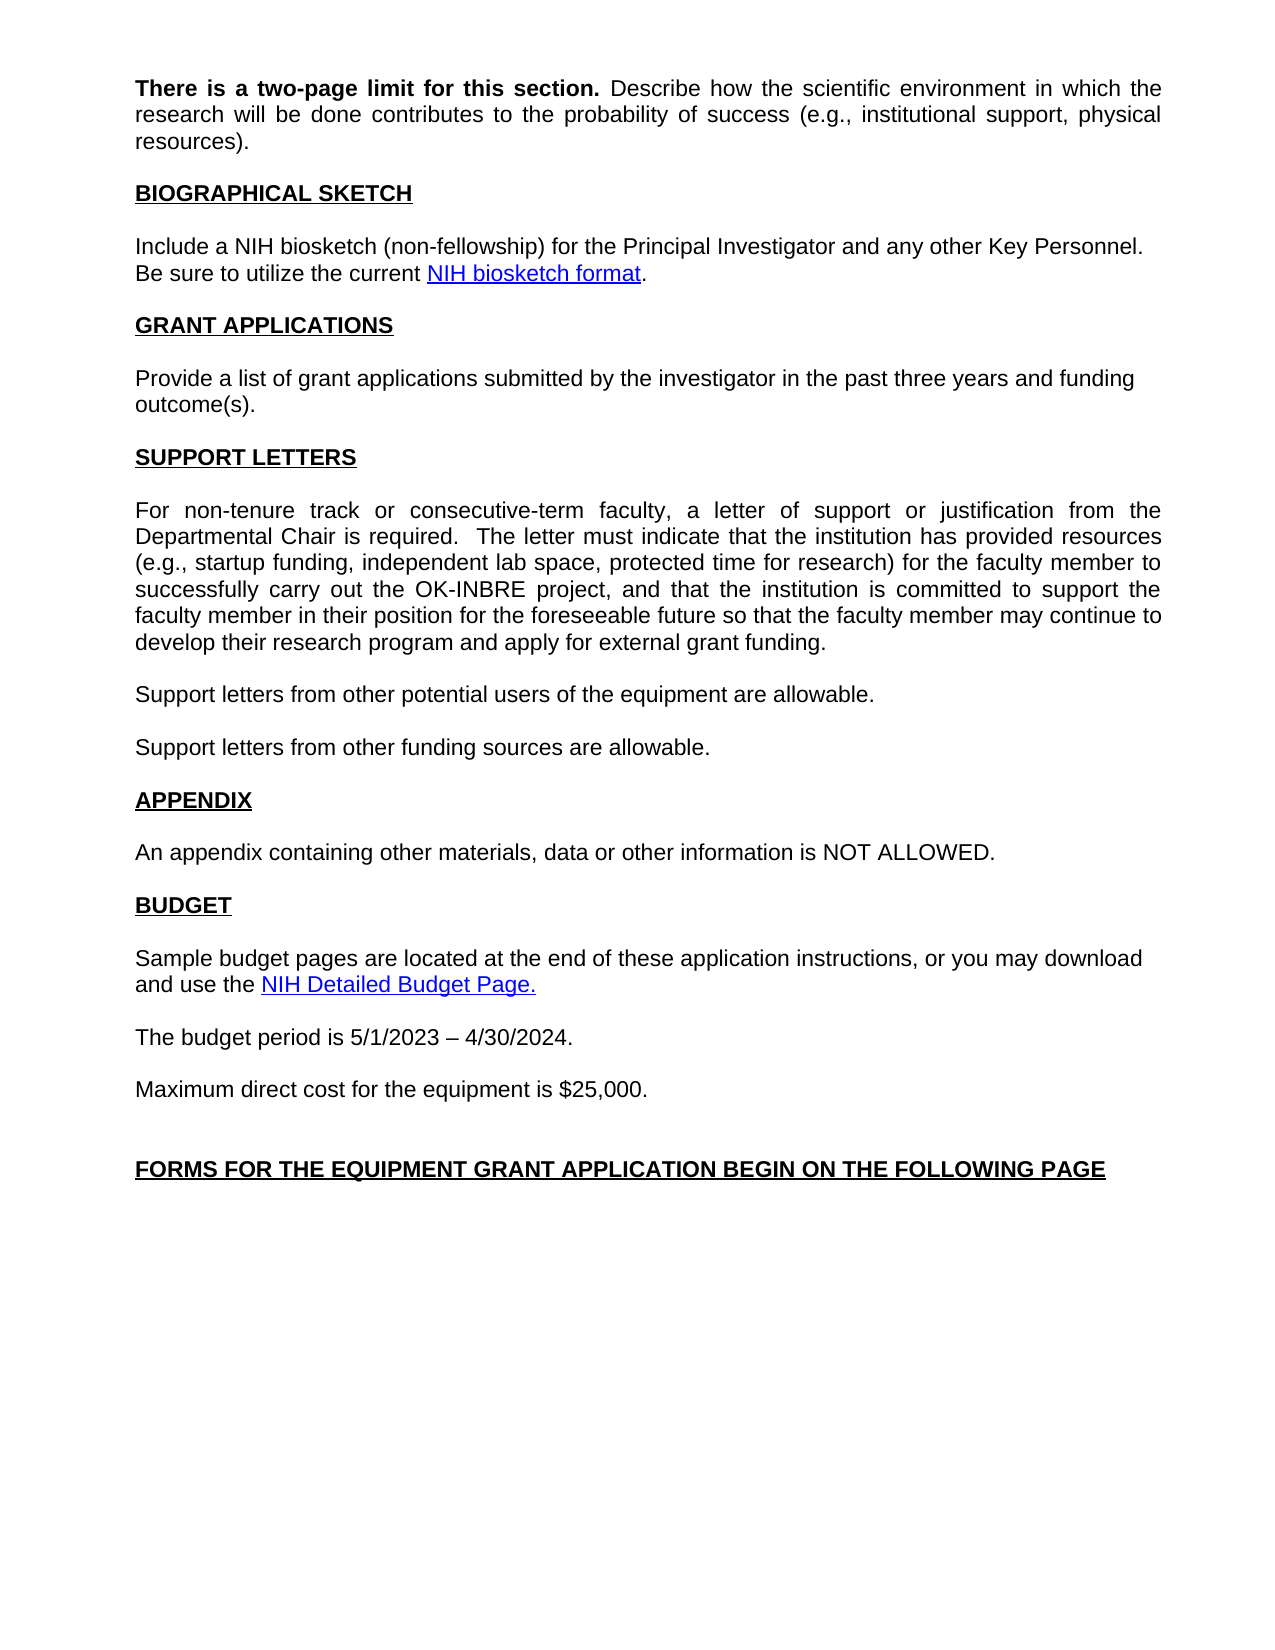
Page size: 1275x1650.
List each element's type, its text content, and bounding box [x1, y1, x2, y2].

text FORMS FOR THE EQUIPMENT GRANT APPLICATION BEGIN ON THE FOLLOWING PAGE [135, 1156, 1162, 1182]
text Support letters from other potential users of the equipment are allowable. [135, 681, 1162, 707]
text An appendix containing other materials, data or other information is NOT ALLOWED. [135, 839, 1162, 866]
text Sample budget pages are located at the end of these application instructions, or you may download and use the NIH Detailed Budget Page. [135, 945, 1162, 997]
text There is a two-page limit for this section. Describe how the scientific environment in which the research will be done contributes to the probability of success (e.g., institutional support, physical resources). [135, 75, 1162, 154]
text Maximum direct cost for the equipment is $25,000. [135, 1076, 1162, 1103]
text BIOGRAPHICAL SKETCH [135, 180, 1162, 207]
text BUDGET [135, 892, 1162, 918]
text APPENDIX [135, 787, 1162, 813]
text Include a NIH biosketch (non-fellowship) for the Principal Investigator and any other Key Personnel. Be sure to utilize the current NIH biosketch format. [135, 233, 1162, 286]
text SUPPORT LETTERS [135, 444, 1162, 470]
text The budget period is 5/1/2023 – 4/30/2024. [135, 1024, 1162, 1050]
text For non-tenure track or consecutive-term faculty, a letter of support or justification from the Departmental Chair is required. The letter must indicate that the institution has provided resources (e.g., startup funding, independent lab space, protected time for research) for the faculty member to successfully carry out the OK-INBRE project, and that the institution is committed to support the faculty member in their position for the foreseeable future so that the faculty member may continue to develop their research program and apply for external grant funding. [135, 497, 1162, 655]
text Provide a list of grant applications submitted by the investigator in the past three years and funding outcome(s). [135, 365, 1162, 418]
text Support letters from other funding sources are allowable. [135, 734, 1162, 760]
text GRANT APPLICATIONS [135, 312, 1162, 338]
